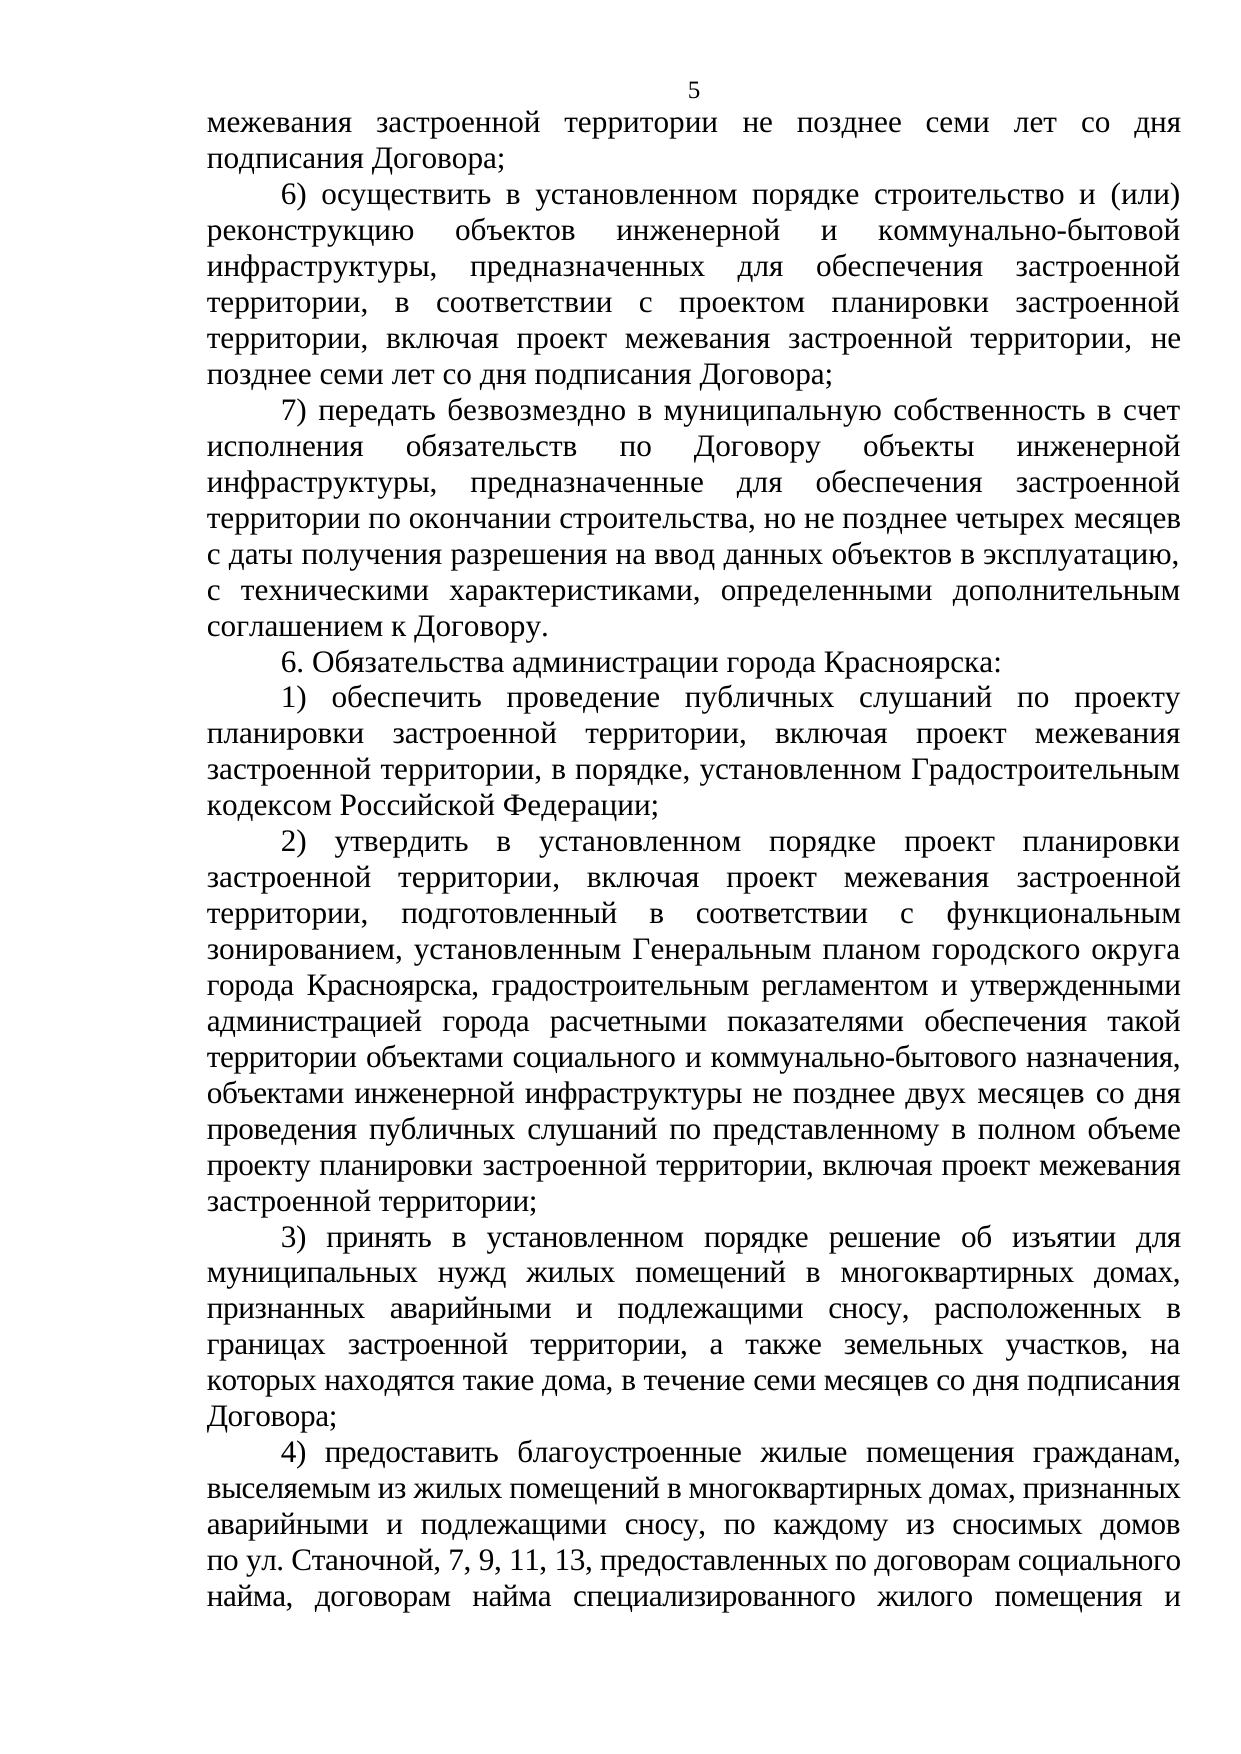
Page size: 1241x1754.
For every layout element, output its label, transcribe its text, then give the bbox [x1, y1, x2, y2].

text 7) передать безвозмездно в муниципальную собственность в счет исполнения обязательств по Договору объекты инженерной инфраструктуры, предназначенные для обеспечения застроенной территории по окончании строительства, но не позднее четырех месяцев с даты получения разрешения на ввод данных объектов в эксплуатацию, с техническими характеристиками, определенными дополнительным соглашением к Договору. [207, 391, 1181, 643]
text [207, 104, 1181, 176]
text 3) принять в установленном порядке решение об изъятии для муниципальных нужд жилых помещений в многоквартирных домах, признанных аварийными и подлежащими сносу, расположенных в границах застроенной территории, а также земельных участков, на которых находятся такие дома, в течение семи месяцев со дня подписания Договора; [207, 1218, 1181, 1433]
text 6. Обязательства администрации города Красноярска: [207, 643, 1181, 679]
text 2) утвердить в установленном порядке проект планировки застроенной территории, включая проект межевания застроенной территории, подготовленный в соответствии с функциональным зонированием, установленным Генеральным планом городского округа города Красноярска, градостроительным регламентом и утвержденными администрацией города расчетными показателями обеспечения такой территории объектами социального и коммунально-бытового назначения, объектами инженерной инфраструктуры не позднее двух месяцев со дня проведения публичных слушаний по представленному в полном объеме проекту планировки застроенной территории, включая проект межевания застроенной территории; [207, 822, 1181, 1218]
text 6) осуществить в установленном порядке строительство и (или) реконструкцию объектов инженерной и коммунально-бытовой инфраструктуры, предназначенных для обеспечения застроенной территории, в соответствии с проектом планировки застроенной территории, включая проект межевания застроенной территории, не позднее семи лет со дня подписания Договора; [207, 176, 1181, 391]
text 1) обеспечить проведение публичных слушаний по проекту планировки застроенной территории, включая проект межевания застроенной территории, в порядке, установленном Градостроительным кодексом Российской Федерации; [207, 679, 1181, 822]
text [207, 1433, 1181, 1613]
